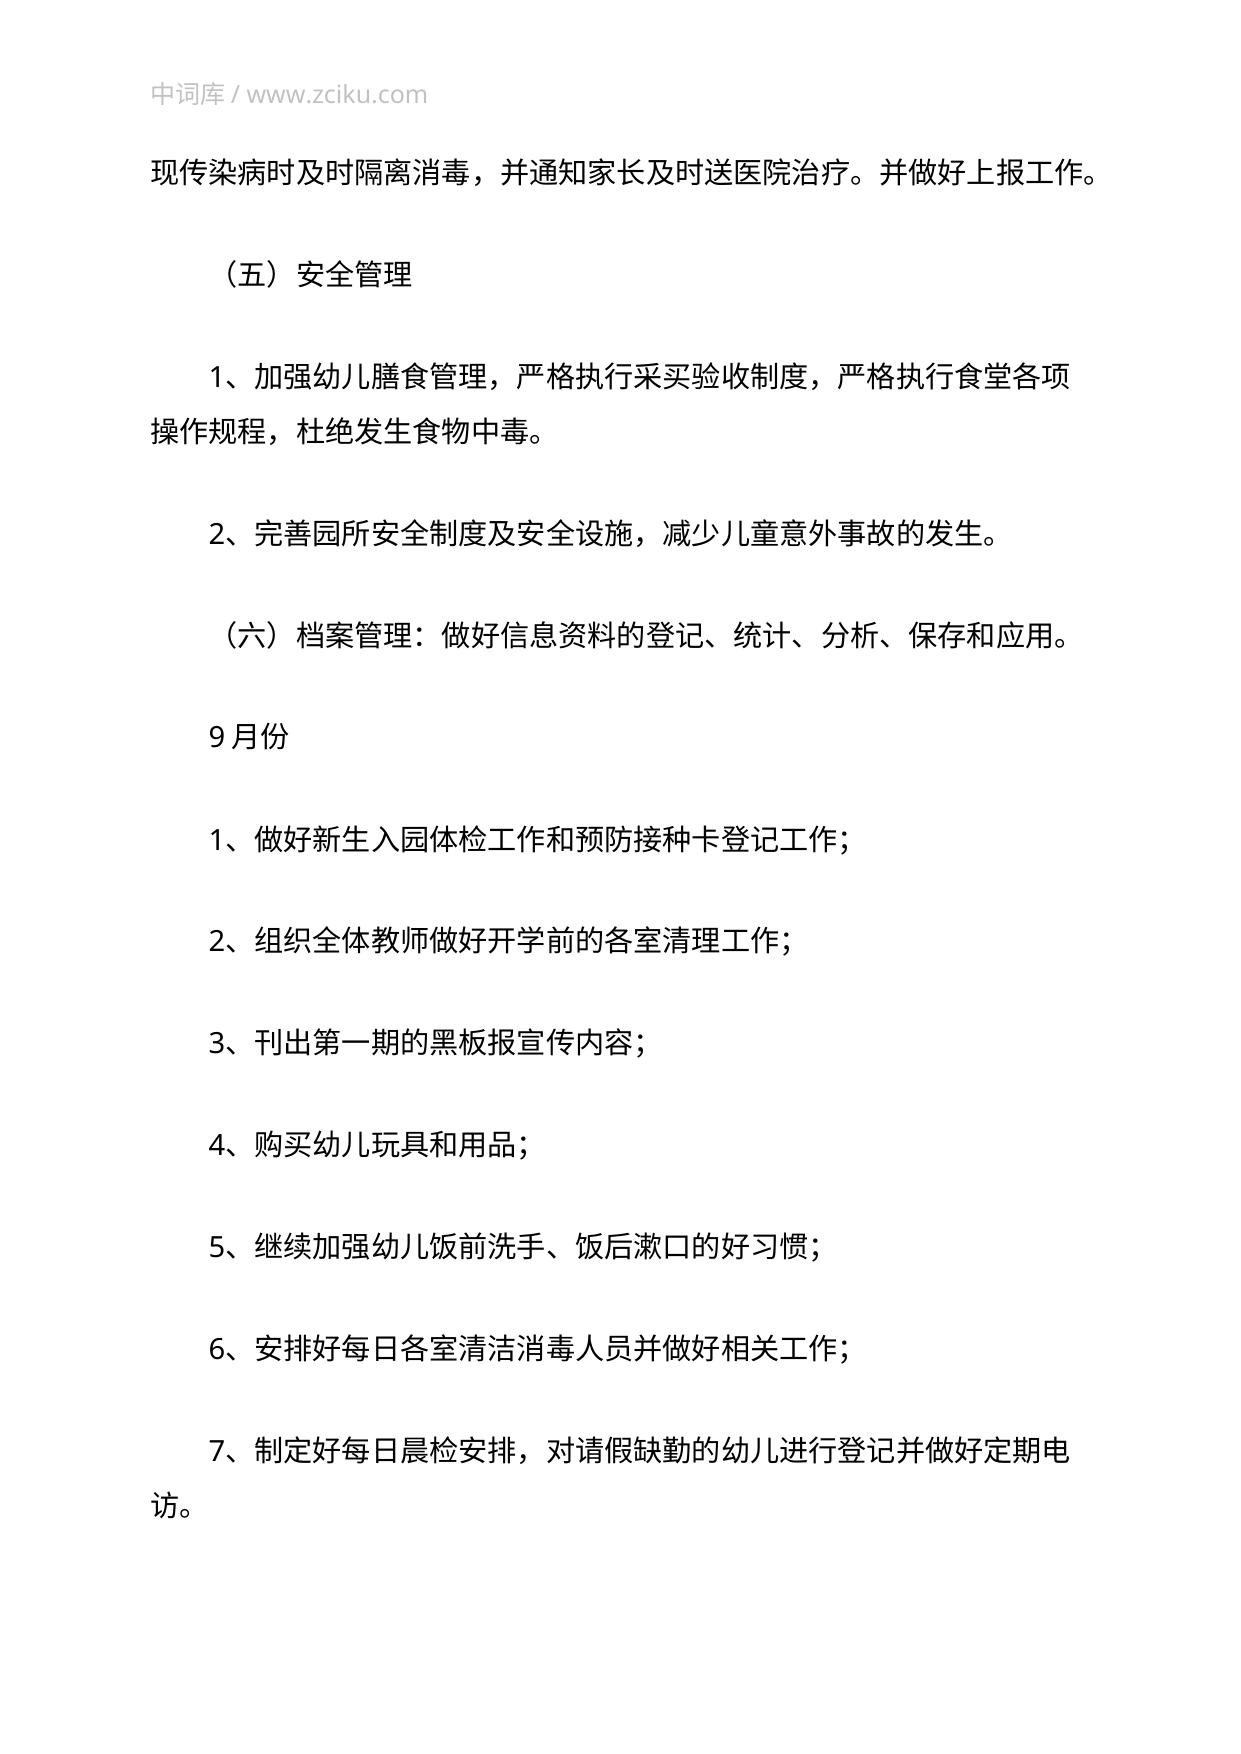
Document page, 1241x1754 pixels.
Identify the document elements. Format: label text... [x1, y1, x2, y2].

text 4、购买幼儿玩具和用品； [150, 1122, 1090, 1164]
text 1、做好新生入园体检工作和预防接种卡登记工作； [150, 816, 1090, 858]
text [150, 150, 1090, 192]
text （五）安全管理 [150, 252, 1090, 294]
text 1、加强幼儿膳食管理，严格执行采买验收制度，严格执行食堂各项操作规程，杜绝发生食物中毒。 [150, 353, 1090, 451]
text 6、安排好每日各室清洁消毒人员并做好相关工作； [150, 1326, 1090, 1368]
text 7、制定好每日晨检安排，对请假缺勤的幼儿进行登记并做好定期电访。 [150, 1428, 1090, 1525]
text （六）档案管理：做好信息资料的登记、统计、分析、保存和应用。 [150, 612, 1090, 654]
text 5、继续加强幼儿饭前洗手、饭后漱口的好习惯； [150, 1224, 1090, 1266]
text 2、完善园所安全制度及安全设施，减少儿童意外事故的发生。 [150, 510, 1090, 553]
text 9月份 [150, 714, 1090, 756]
text 3、刊出第一期的黑板报宣传内容； [150, 1020, 1090, 1062]
text 2、组织全体教师做好开学前的各室清理工作； [150, 918, 1090, 960]
